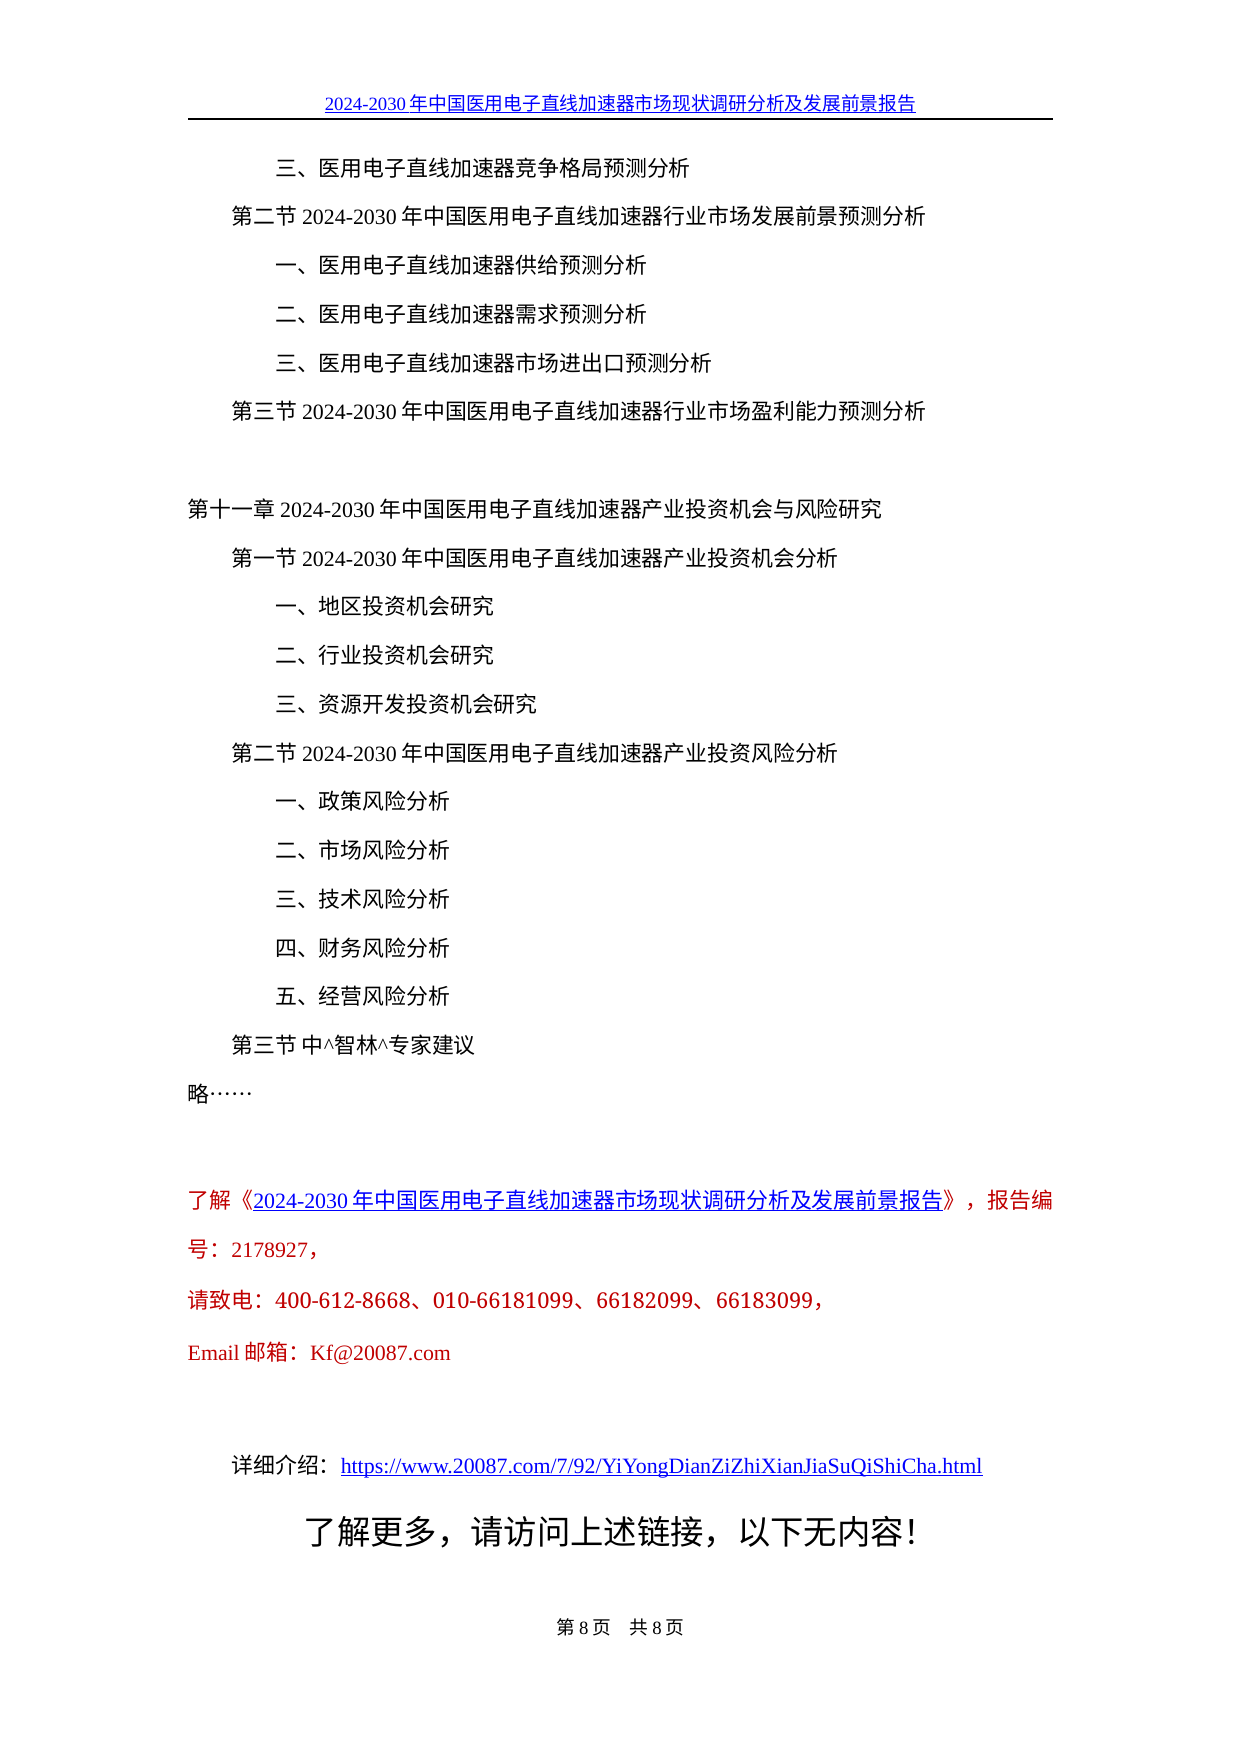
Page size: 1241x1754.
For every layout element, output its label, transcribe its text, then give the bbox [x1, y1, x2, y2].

text Email邮箱：Kf@20087.com [187, 1335, 1053, 1367]
text 请致电：400-612-8668、010-66181099、66182099、66183099， [187, 1283, 1053, 1316]
title 了解更多，请访问上述链接，以下无内容！ [187, 1498, 1053, 1563]
text 详细介绍：https://www.20087.com/7/92/YiYongDianZiZhiXianJiaSuQiShiCha.html [187, 1448, 1053, 1480]
text 了解《2024-2030年中国医用电子直线加速器市场现状调研分析及发展前景报告》，报告编号：2178927， [187, 1183, 1053, 1264]
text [187, 150, 1053, 1109]
